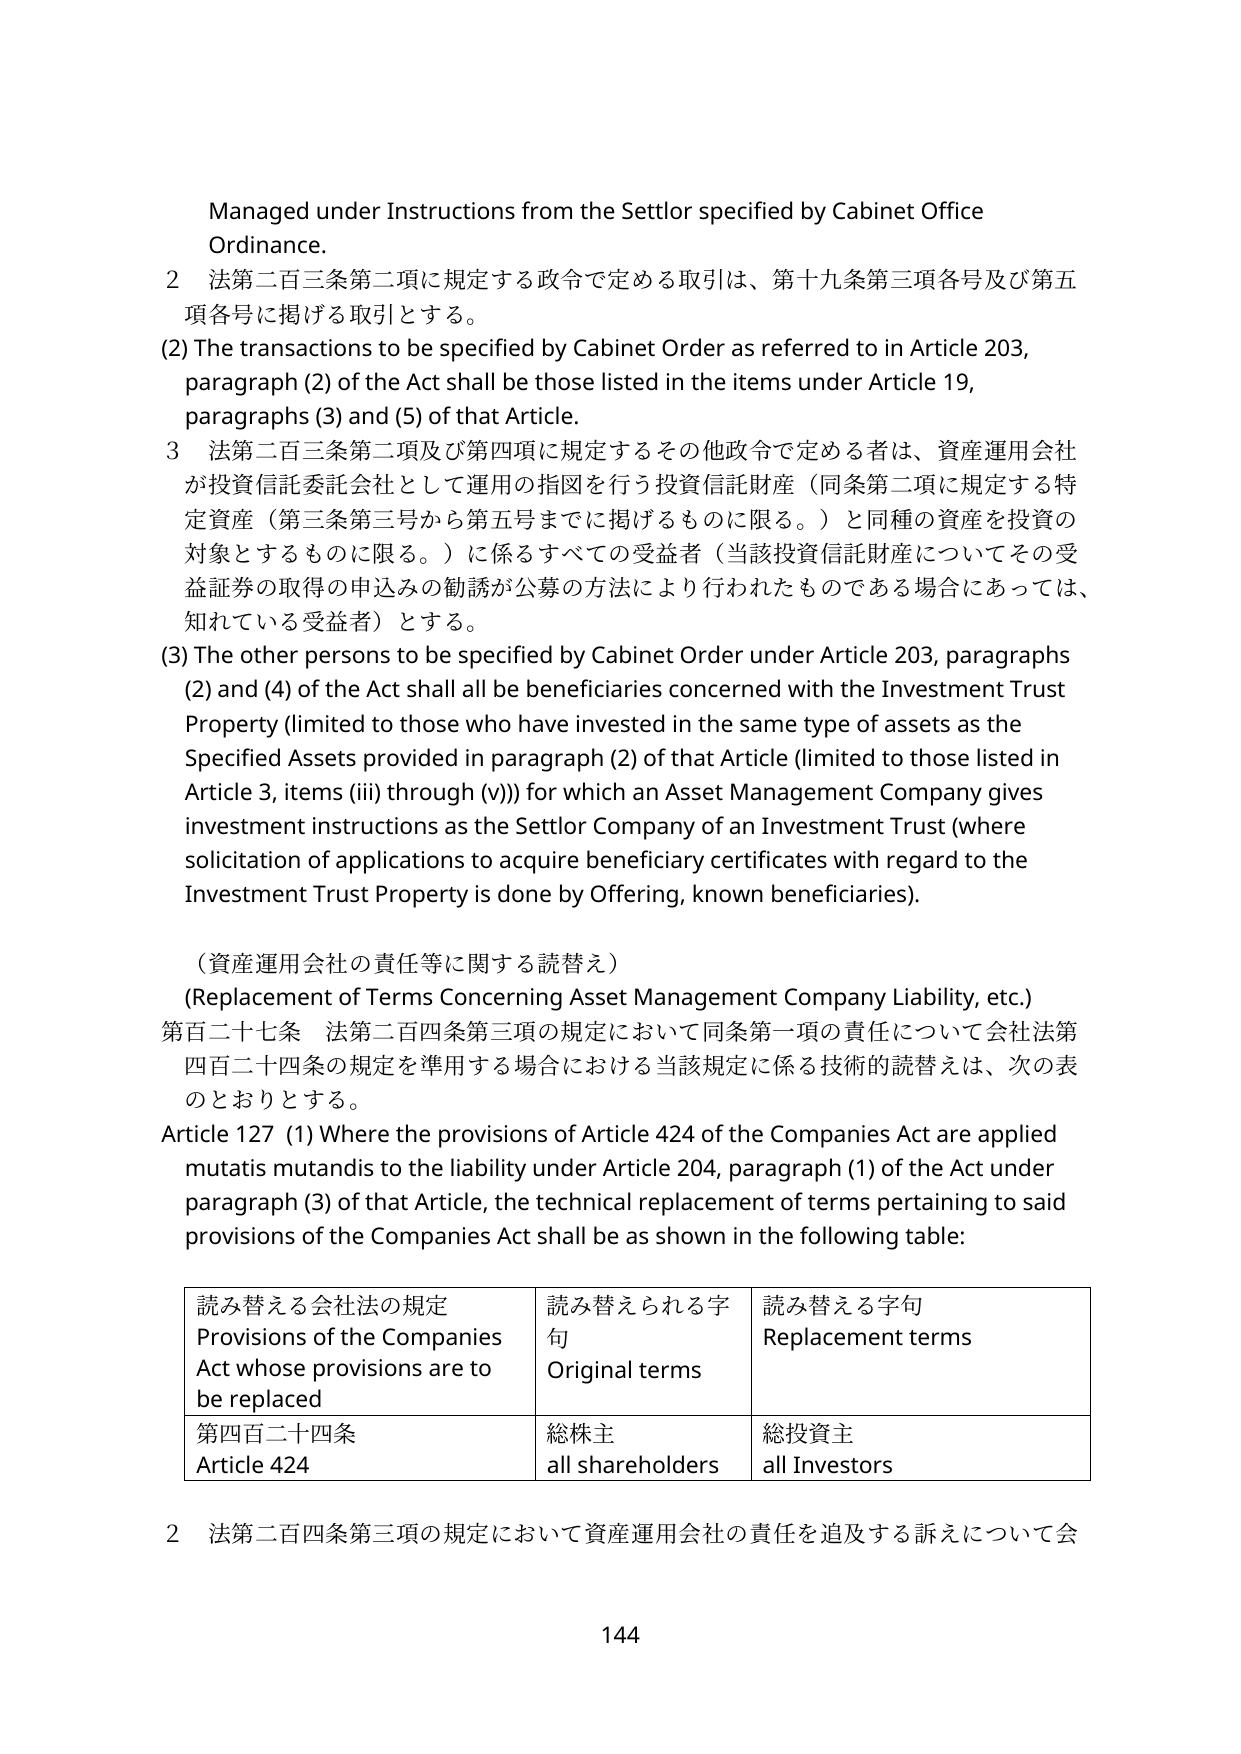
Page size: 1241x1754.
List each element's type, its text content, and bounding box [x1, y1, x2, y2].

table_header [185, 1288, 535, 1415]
text Article 127 (1) Where the provisions of Article 424 of the Companies Act are applied mutatis mutandis to the liability under Article 204, paragraph (1) of the Act under paragraph (3) of that Article, the technical replacement of terms pertaining to said provisions of the Companies Act shall be as shown in the following table: [161, 1116, 1079, 1253]
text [161, 1515, 1079, 1549]
text 第百二十七条 法第二百四条第三項の規定において同条第一項の責任について会社法第四百二十四条の規定を準用する場合における当該規定に係る技術的読替えは、次の表のとおりとする。 [161, 1014, 1079, 1116]
text (2) The transactions to be specified by Cabinet Order as referred to in Article 203, paragraph (2) of the Act shall be those listed in the items under Article 19, paragraphs (3) and (5) of that Article. [161, 330, 1079, 433]
text （資産運用会社の責任等に関する読替え） [184, 945, 1079, 979]
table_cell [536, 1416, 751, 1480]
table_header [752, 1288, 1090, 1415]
text ３ 法第二百三条第二項及び第四項に規定するその他政令で定める者は、資産運用会社が投資信託委託会社として運用の指図を行う投資信託財産（同条第二項に規定する特定資産（第三条第三号から第五号までに掲げるものに限る。）と同種の資産を投資の対象とするものに限る。）に係るすべての受益者（当該投資信託財産についてその受益証券の取得の申込みの勧誘が公募の方法により行われたものである場合にあっては、知れている受益者）とする。 [161, 433, 1079, 638]
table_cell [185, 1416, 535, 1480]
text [184, 194, 1079, 262]
text ２ 法第二百三条第二項に規定する政令で定める取引は、第十九条第三項各号及び第五項各号に掲げる取引とする。 [161, 262, 1079, 330]
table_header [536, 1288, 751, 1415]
text (Replacement of Terms Concerning Asset Management Company Liability, etc.) [184, 979, 1079, 1014]
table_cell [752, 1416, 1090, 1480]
text (3) The other persons to be specified by Cabinet Order under Article 203, paragraphs (2) and (4) of the Act shall all be beneficiaries concerned with the Investment Trust Property (limited to those who have invested in the same type of assets as the Specified Assets provided in paragraph (2) of that Article (limited to those listed in Article 3, items (iii) through (v))) for which an Asset Management Company gives investment instructions as the Settlor Company of an Investment Trust (where solicitation of applications to acquire beneficiary certificates with regard to the Investment Trust Property is done by Offering, known beneficiaries). [161, 638, 1079, 911]
